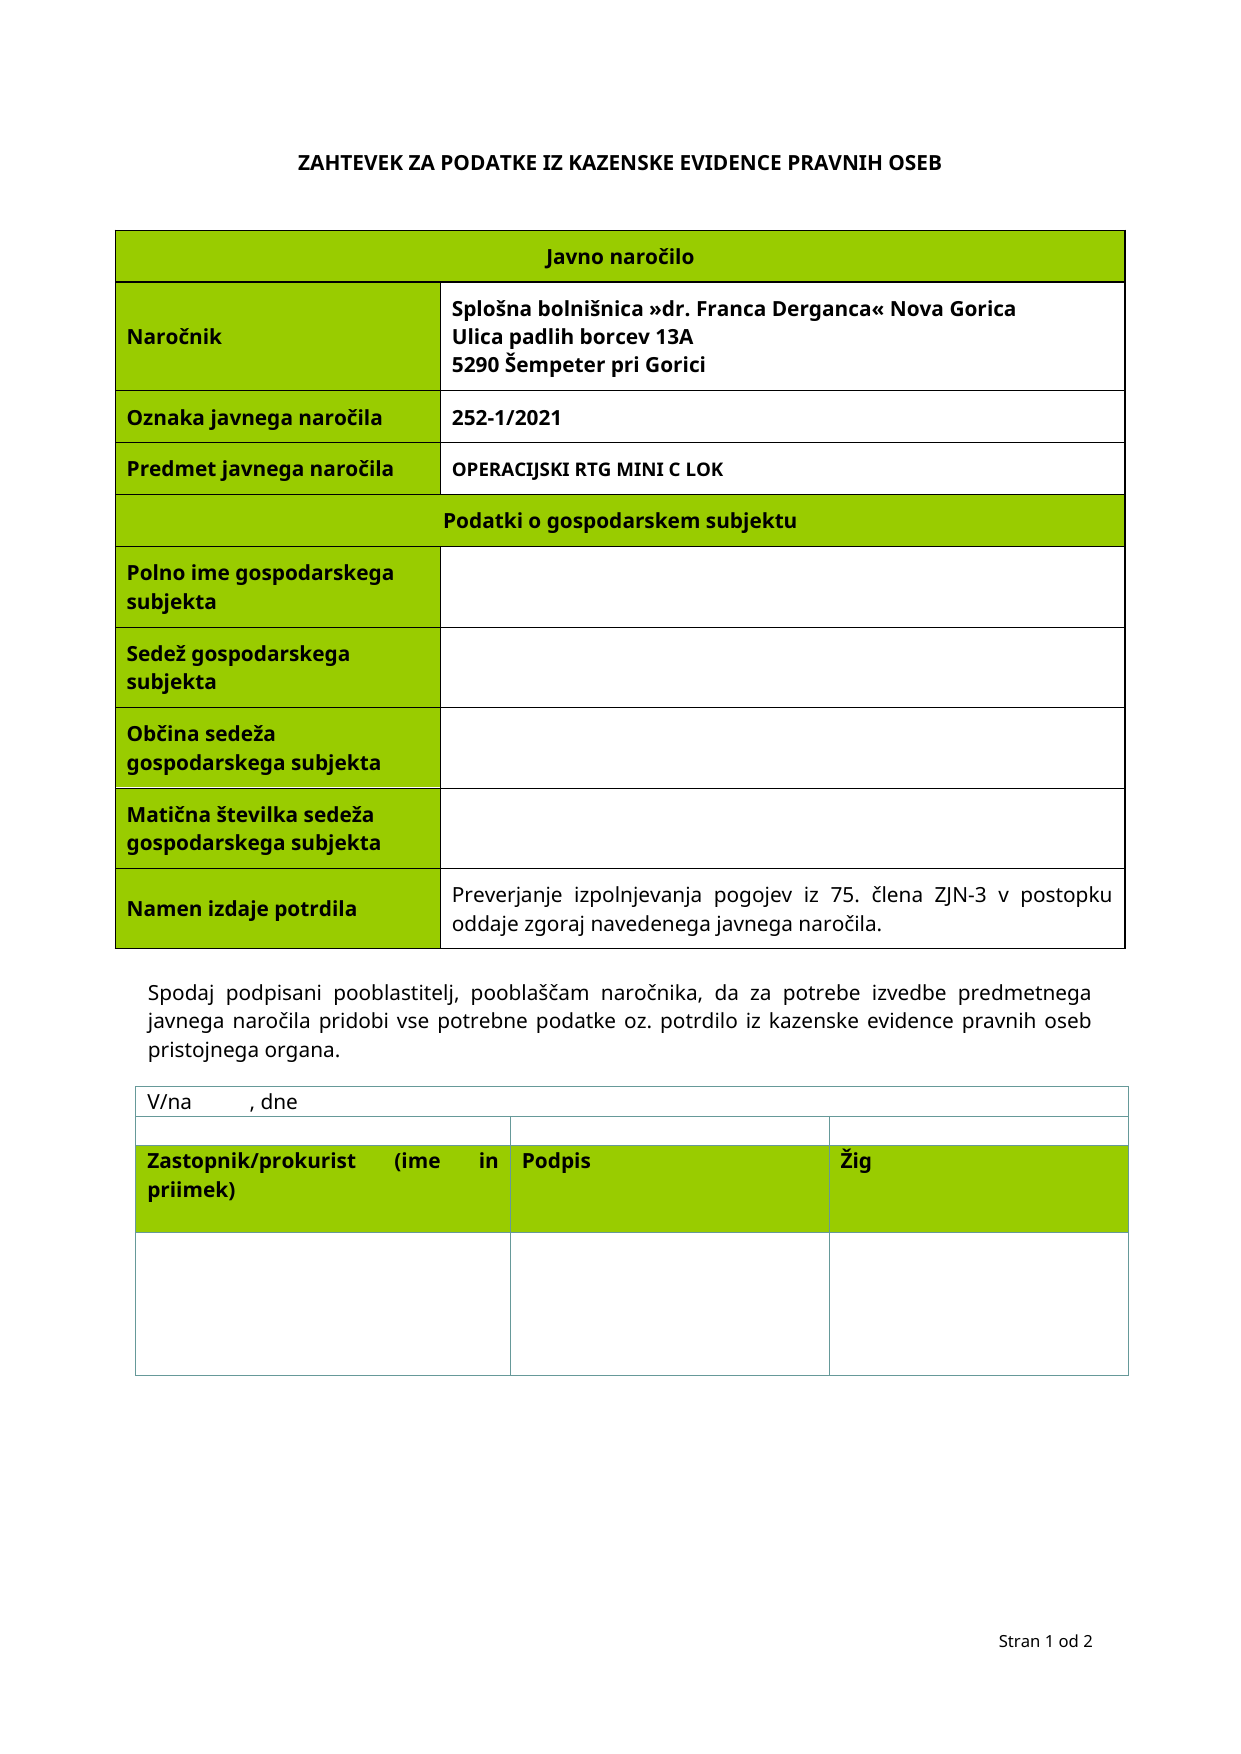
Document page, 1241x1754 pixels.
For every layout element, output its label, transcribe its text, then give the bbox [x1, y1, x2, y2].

table_cell Sedež gospodarskega subjekta [116, 628, 440, 707]
text Spodaj podpisani pooblastitelj, pooblaščam naročnika, da za potrebe izvedbe predmetnega javnega naročila pridobi vse potrebne podatke oz. potrdilo iz kazenske evidence pravnih oseb pristojnega organa. [148, 978, 1093, 1063]
table_cell Oznaka javnega naročila [116, 391, 440, 442]
table_cell OPERACIJSKI RTG MINI C LOK [441, 443, 1124, 494]
table_cell Predmet javnega naročila [116, 443, 440, 494]
text ZAHTEVEK ZA PODATKE IZ KAZENSKE EVIDENCE PRAVNIH OSEB [148, 148, 1093, 176]
table_cell Podpis [511, 1146, 829, 1232]
table_cell [830, 1117, 1128, 1145]
table_header V/na , dne [136, 1087, 1128, 1116]
table_cell Naročnik [116, 283, 440, 390]
table_cell Namen izdaje potrdila [116, 869, 440, 948]
table_cell [441, 789, 1124, 868]
table_cell Preverjanje izpolnjevanja pogojev iz 75. člena ZJN-3 v postopku oddaje zgoraj navedenega javnega naročila. [441, 869, 1124, 948]
table_cell [441, 708, 1124, 787]
table_cell [511, 1117, 829, 1145]
table_cell Zastopnik/prokurist (ime in priimek) [136, 1146, 510, 1232]
table_cell [511, 1233, 829, 1375]
table_cell Žig [830, 1146, 1128, 1232]
table_cell [441, 628, 1124, 707]
table_header Javno naročilo [116, 231, 1124, 281]
table_cell Polno ime gospodarskega subjekta [116, 547, 440, 627]
table_cell [441, 547, 1124, 627]
table_cell Občina sedeža gospodarskega subjekta [116, 708, 440, 787]
table_cell [136, 1233, 510, 1375]
table_cell [136, 1117, 510, 1145]
table_cell Splošna bolnišnica »dr. Franca Derganca« Nova Gorica Ulica padlih borcev 13A 5290 Šempeter pri Gorici [441, 283, 1124, 390]
table_cell 252-1/2021 [441, 391, 1124, 442]
table_cell Matična številka sedeža gospodarskega subjekta [116, 789, 440, 868]
table_cell Podatki o gospodarskem subjektu [116, 495, 1124, 546]
table_cell [830, 1233, 1128, 1375]
